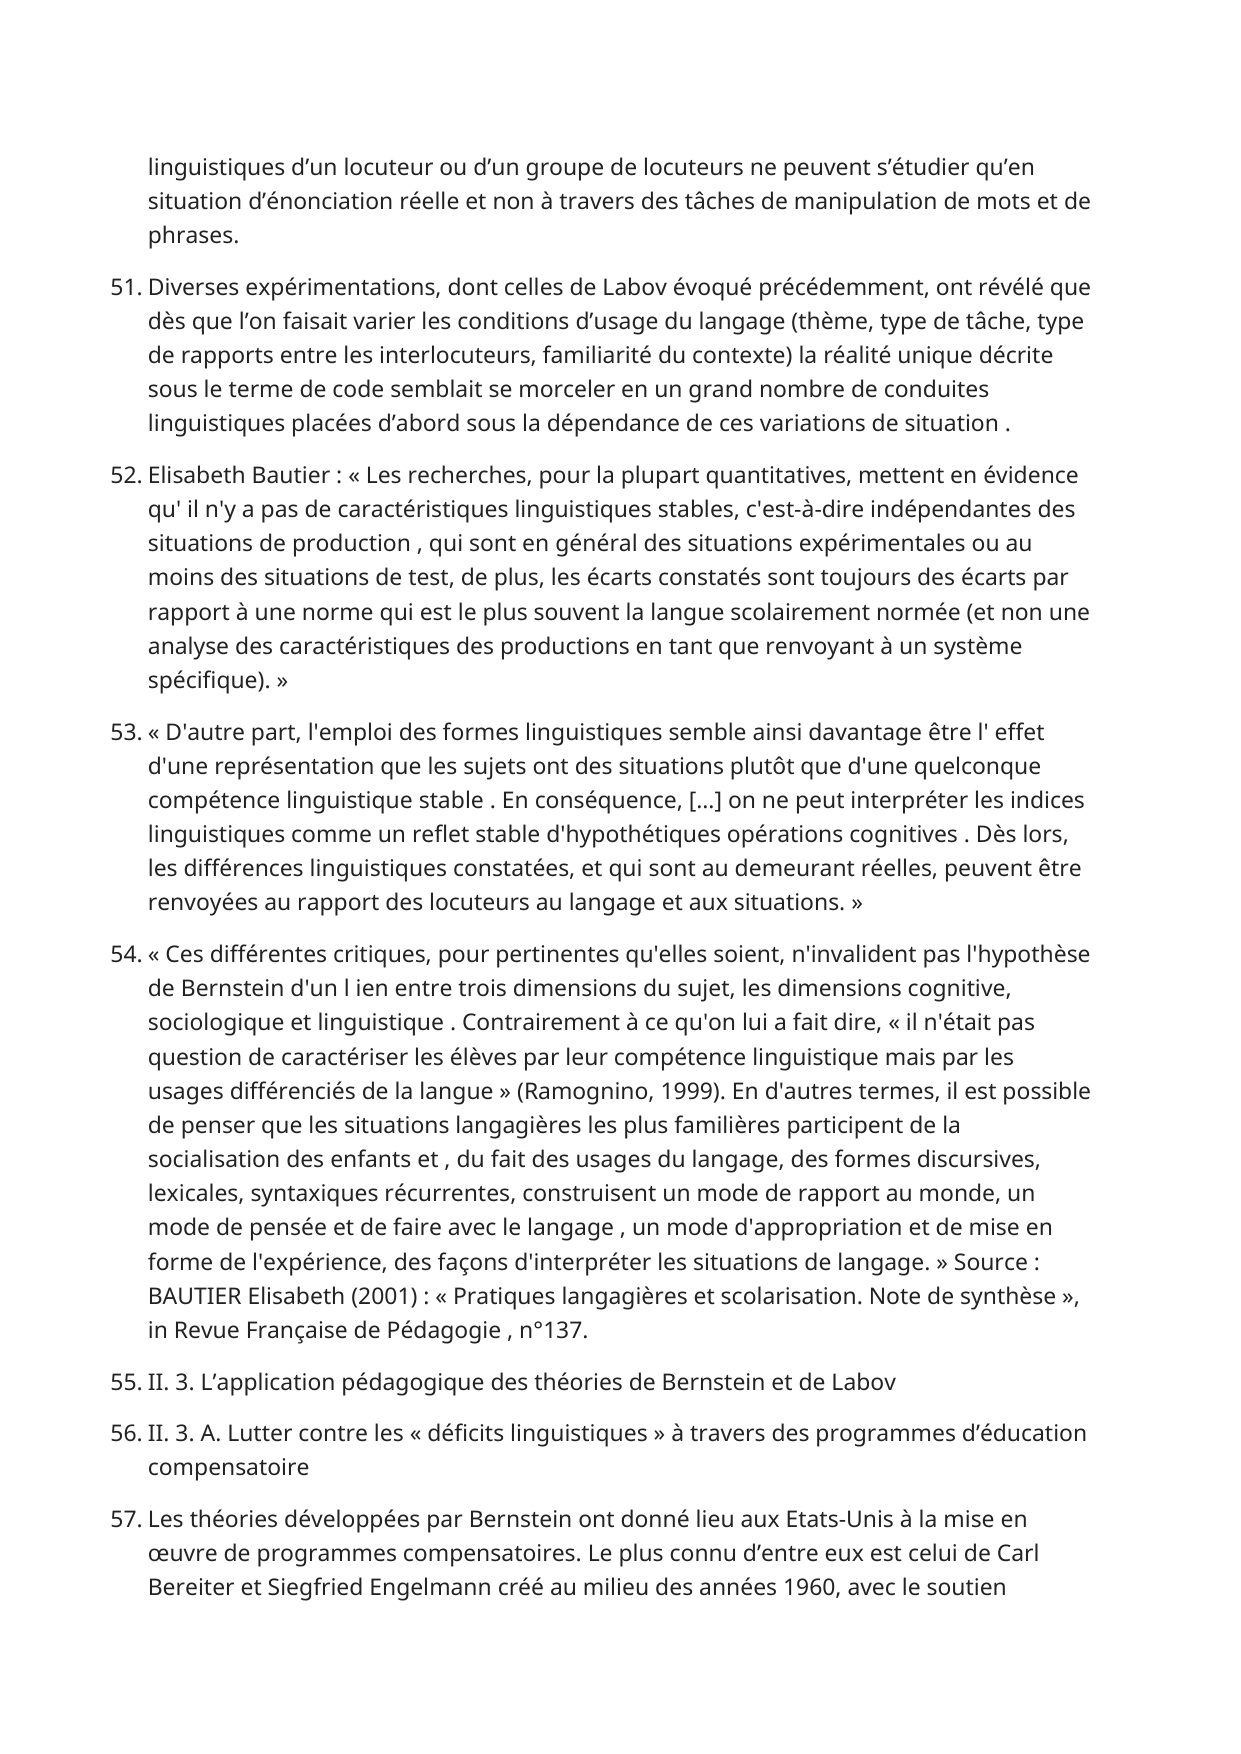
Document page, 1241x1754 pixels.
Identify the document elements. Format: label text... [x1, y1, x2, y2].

list II. 3. L’application pédagogique des théories de Bernstein et de Labov [110, 1363, 1093, 1397]
list Diverses expérimentations, dont celles de Labov évoqué précédemment, ont révélé que dès que l’on faisait varier les conditions d’usage du langage (thème, type de tâche, type de rapports entre les interlocuteurs, familiarité du contexte) la réalité unique décrite sous le terme de code semblait se morceler en un grand nombre de conduites linguistiques placées d’abord sous la dépendance de ces variations de situation . [110, 268, 1093, 438]
list « D'autre part, l'emploi des formes linguistiques semble ainsi davantage être l' effet d'une représentation que les sujets ont des situations plutôt que d'une quelconque compétence linguistique stable . En conséquence, […] on ne peut interpréter les indices linguistiques comme un reflet stable d'hypothétiques opérations cognitives . Dès lors, les différences linguistiques constatées, et qui sont au demeurant réelles, peuvent être renvoyées au rapport des locuteurs au langage et aux situations. » [110, 713, 1093, 918]
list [110, 148, 1093, 250]
list « Ces différentes critiques, pour pertinentes qu'elles soient, n'invalident pas l'hypothèse de Bernstein d'un l ien entre trois dimensions du sujet, les dimensions cognitive, sociologique et linguistique . Contrairement à ce qu'on lui a fait dire, « il n'était pas question de caractériser les élèves par leur compétence linguistique mais par les usages différenciés de la langue » (Ramognino, 1999). En d'autres termes, il est possible de penser que les situations langagières les plus familières participent de la socialisation des enfants et , du fait des usages du langage, des formes discursives, lexicales, syntaxiques récurrentes, construisent un mode de rapport au monde, un mode de pensée et de faire avec le langage , un mode d'appropriation et de mise en forme de l'expérience, des façons d'interpréter les situations de langage. » Source : BAUTIER Elisabeth (2001) : « Pratiques langagières et scolarisation. Note de synthèse », in Revue Française de Pédagogie , n°137. [110, 935, 1093, 1345]
list II. 3. A. Lutter contre les « déficits linguistiques » à travers des programmes d’éducation compensatoire [110, 1414, 1093, 1483]
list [110, 1500, 1093, 1603]
list Elisabeth Bautier : « Les recherches, pour la plupart quantitatives, mettent en évidence qu' il n'y a pas de caractéristiques linguistiques stables, c'est-à-dire indépendantes des situations de production , qui sont en général des situations expérimentales ou au moins des situations de test, de plus, les écarts constatés sont toujours des écarts par rapport à une norme qui est le plus souvent la langue scolairement normée (et non une analyse des caractéristiques des productions en tant que renvoyant à un système spécifique). » [110, 456, 1093, 695]
